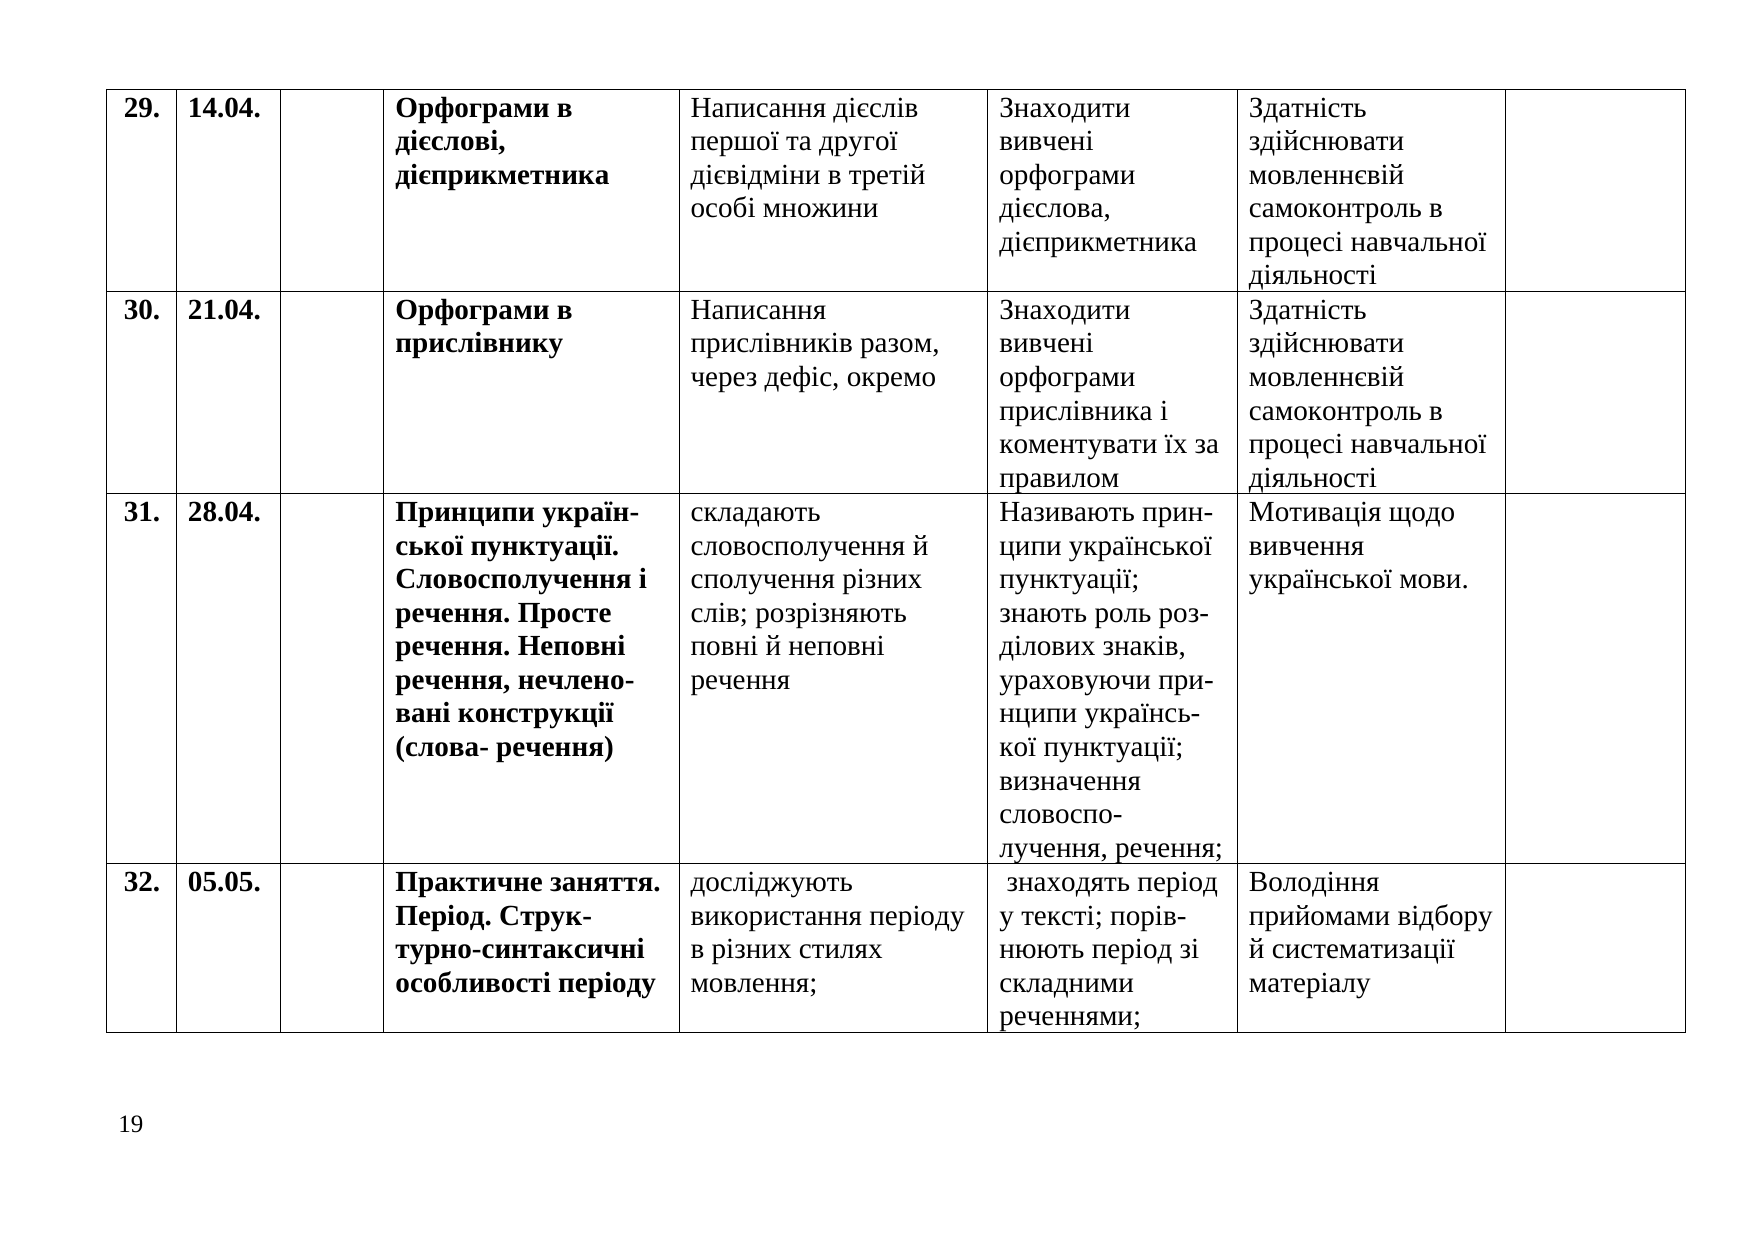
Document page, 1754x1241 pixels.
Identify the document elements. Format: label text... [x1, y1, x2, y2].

table_cell 28.04. [177, 494, 280, 863]
table_cell Практичне заняття. Період. Струк-турно-синтаксичні особливості періоду [384, 864, 679, 1032]
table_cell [1238, 864, 1505, 1032]
table_cell Знаходити вивчені орфограми дієслова, дієприкметника [988, 90, 1237, 291]
table_cell Принципи україн-ської пунктуації. Словосполучення і речення. Просте речення. Неповні речення, нечлено-вані конструкції (слова- речення) [384, 494, 679, 863]
table_cell Орфограми в прислівнику [384, 292, 679, 493]
table_cell [1506, 292, 1685, 493]
table_cell [1506, 90, 1685, 291]
table_cell 32. [107, 864, 176, 1032]
table_cell Здатність здійснювати мовленнєвій самоконтроль в процесі навчальної діяльності [1238, 292, 1505, 493]
table_cell [281, 494, 383, 863]
table_cell Написання прислівників разом, через дефіс, окремо [680, 292, 987, 493]
table_cell Здатність здійснювати мовленнєвій самоконтроль в процесі навчальної діяльності [1238, 90, 1505, 291]
table_cell знаходять період у тексті; порів-нюють період зі складними реченнями; [988, 864, 1237, 1032]
table_cell [1506, 864, 1685, 1032]
table_cell [281, 292, 383, 493]
table_cell Знаходити вивчені орфограми прислівника і коментувати їх за правилом [988, 292, 1237, 493]
table_cell 29. [107, 90, 176, 291]
table_cell 21.04. [177, 292, 280, 493]
table_cell [281, 90, 383, 291]
table_cell [281, 864, 383, 1032]
table_cell 31. [107, 494, 176, 863]
table_cell складають словосполучення й сполучення різних слів; розрізняють повні й неповні речення [680, 494, 987, 863]
table_cell Мотивація щодо вивчення української мови. [1238, 494, 1505, 863]
table_cell Орфограми в дієслові, дієприкметника [384, 90, 679, 291]
table_cell [1506, 494, 1685, 863]
table_cell Написання дієслів першої та другої дієвідміни в третій особі множини [680, 90, 987, 291]
table_cell досліджують використання періоду в різних стилях мовлення; [680, 864, 987, 1032]
table_cell 05.05. [177, 864, 280, 1032]
table_cell Називають прин-ципи української пунктуації; знають роль роз-ділових знаків, ураховуючи при-нципи українсь-кої пунктуації; визначення словоспо-лучення, речення; [988, 494, 1237, 863]
table_cell 30. [107, 292, 176, 493]
table_cell 14.04. [177, 90, 280, 291]
